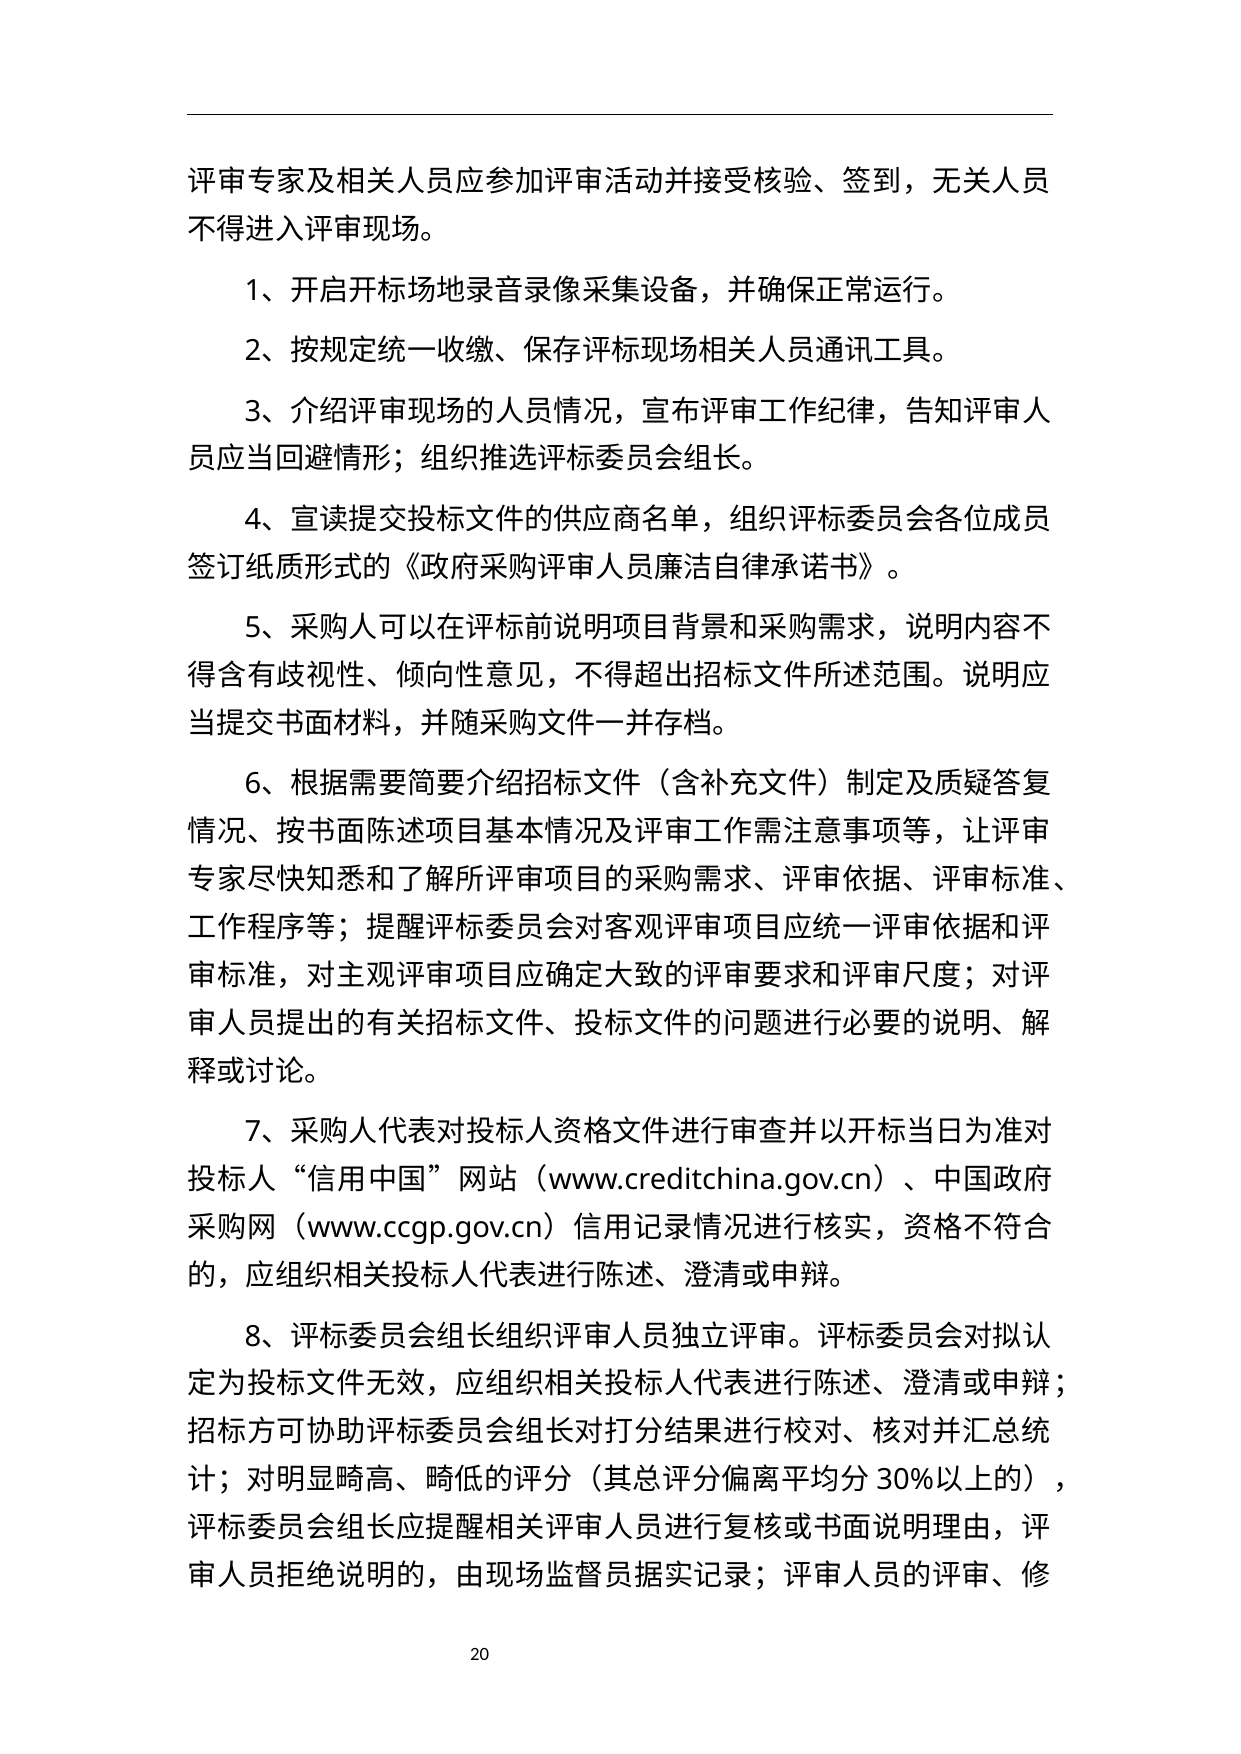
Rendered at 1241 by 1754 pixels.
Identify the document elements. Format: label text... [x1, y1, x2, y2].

text 2、按规定统一收缴、保存评标现场相关人员通讯工具。 [187, 322, 1053, 370]
text 3、介绍评审现场的人员情况，宣布评审工作纪律，告知评审人员应当回避情形；组织推选评标委员会组长。 [187, 383, 1053, 478]
text 5、采购人可以在评标前说明项目背景和采购需求，说明内容不得含有歧视性、倾向性意见，不得超出招标文件所述范围。说明应当提交书面材料，并随采购文件一并存档。 [187, 599, 1053, 743]
text 7、采购人代表对投标人资格文件进行审查并以开标当日为准对投标人“信用中国”网站（www.creditchina.gov.cn）、中国政府采购网（www.ccgp.gov.cn）信用记录情况进行核实，资格不符合的，应组织相关投标人代表进行陈述、澄清或申辩。 [187, 1103, 1053, 1295]
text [187, 153, 1053, 249]
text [187, 1308, 1053, 1595]
text 6、根据需要简要介绍招标文件（含补充文件）制定及质疑答复情况、按书面陈述项目基本情况及评审工作需注意事项等，让评审专家尽快知悉和了解所评审项目的采购需求、评审依据、评审标准、工作程序等；提醒评标委员会对客观评审项目应统一评审依据和评审标准，对主观评审项目应确定大致的评审要求和评审尺度；对评审人员提出的有关招标文件、投标文件的问题进行必要的说明、解释或讨论。 [187, 756, 1053, 1091]
text 4、宣读提交投标文件的供应商名单，组织评标委员会各位成员签订纸质形式的《政府采购评审人员廉洁自律承诺书》。 [187, 491, 1053, 587]
text 1、开启开标场地录音录像采集设备，并确保正常运行。 [187, 262, 1053, 310]
